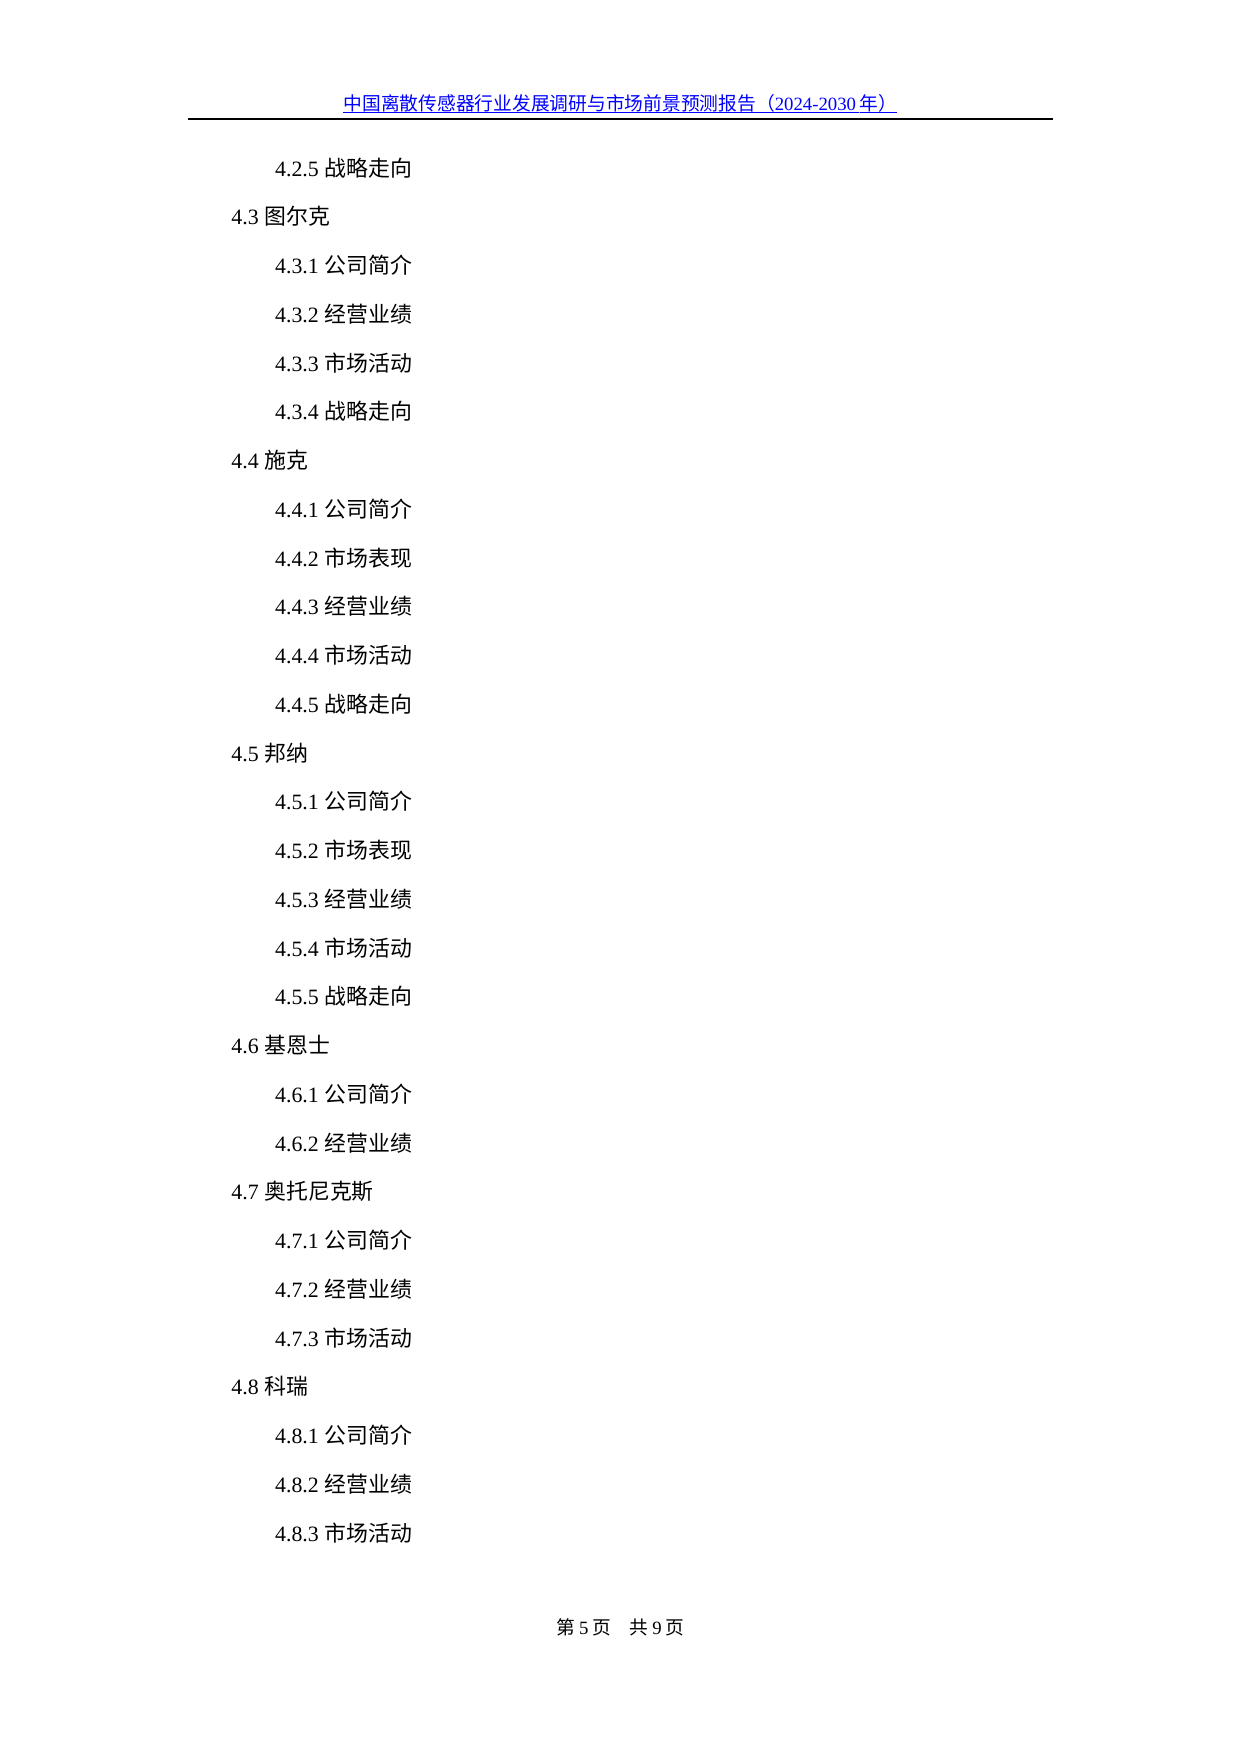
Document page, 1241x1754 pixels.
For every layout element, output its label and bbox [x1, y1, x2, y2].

text [187, 150, 1053, 1548]
